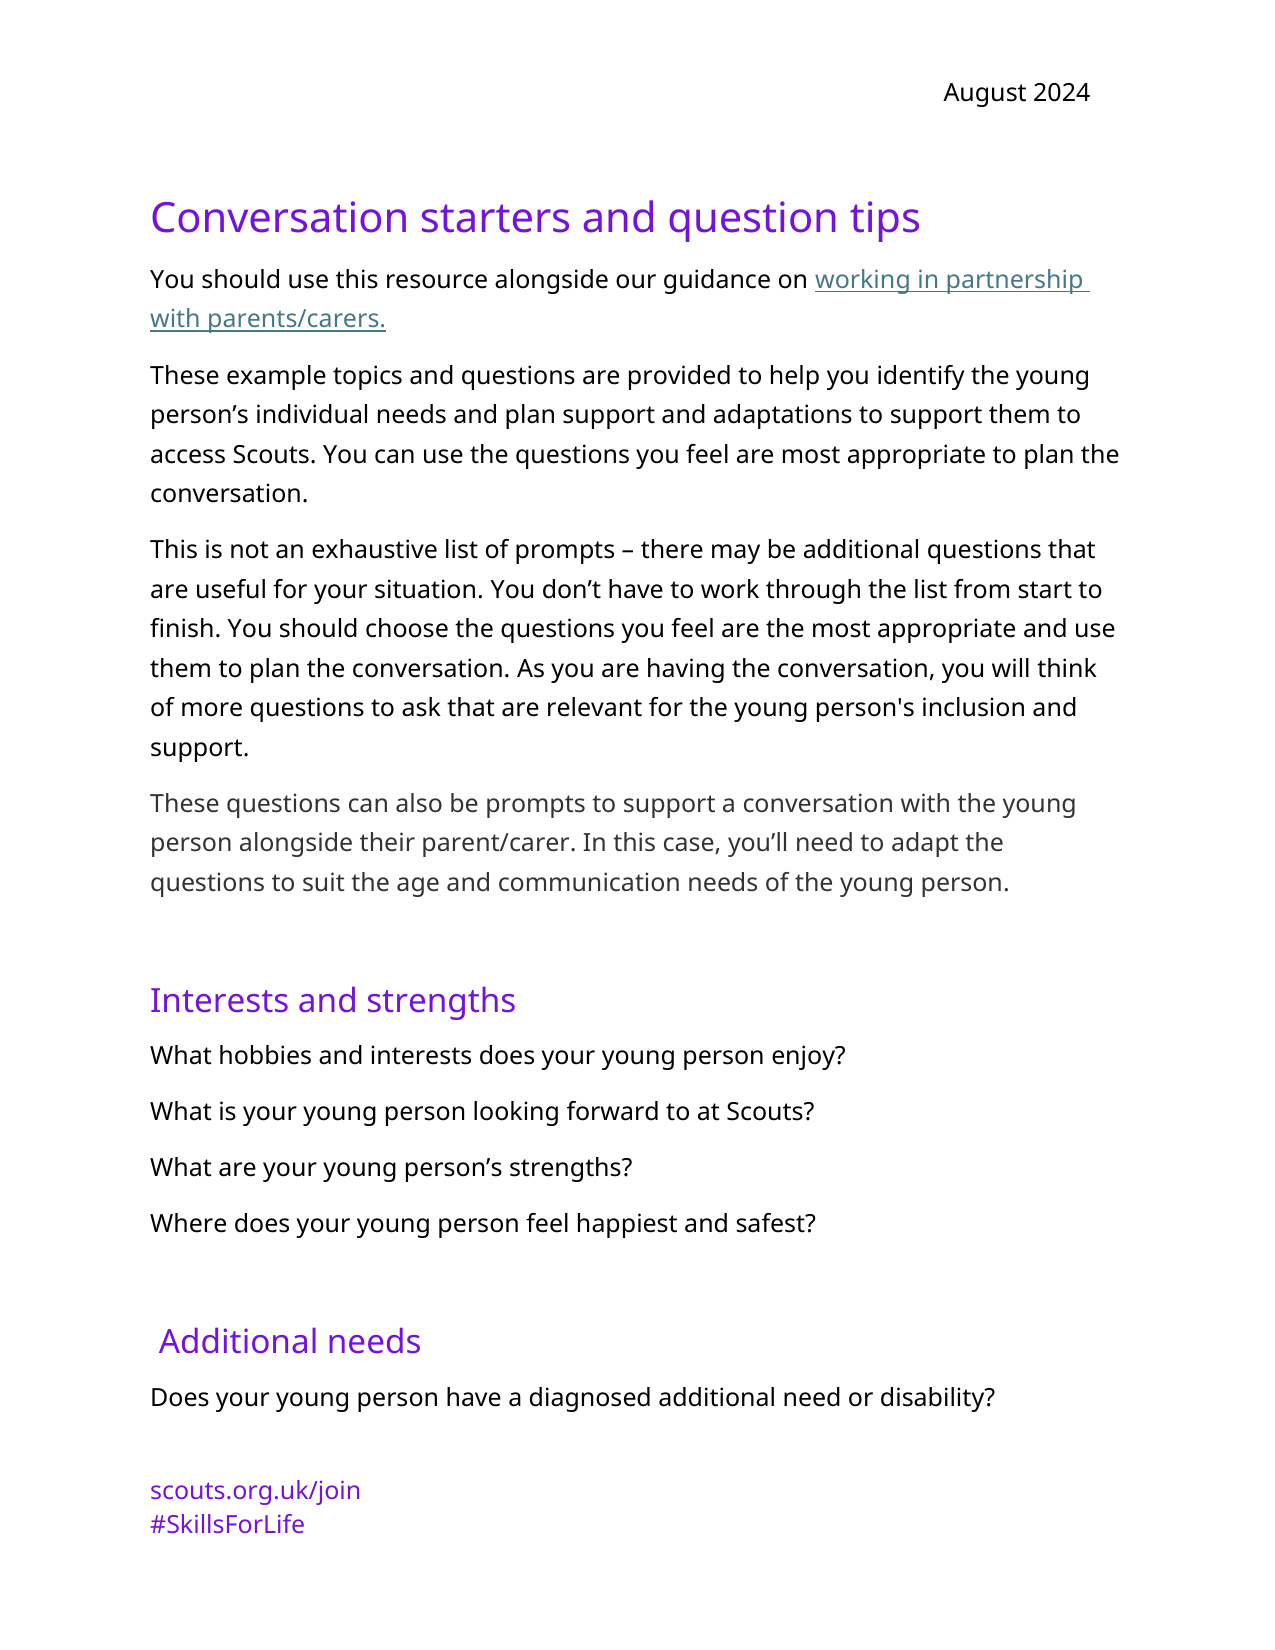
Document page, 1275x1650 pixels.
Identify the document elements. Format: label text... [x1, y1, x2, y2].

subtitle Interests and strengths [150, 977, 1125, 1022]
text These questions can also be prompts to support a conversation with the young person alongside their parent/carer. In this case, you’ll need to adapt the questions to suit the age and communication needs of the young person. [150, 785, 1125, 898]
text Does your young person have a diagnosed additional need or disability? [150, 1379, 1125, 1413]
subtitle Conversation starters and question tips [150, 187, 1125, 244]
text This is not an exhaustive list of prompts – there may be additional questions that are useful for your situation. You don’t have to work through the list from start to finish. You should choose the questions you feel are the most appropriate and use them to plan the conversation. As you are having the conversation, you will think of more questions to ask that are relevant for the young person's inclusion and support. [150, 532, 1125, 763]
text What hobbies and interests does your young person enjoy? [150, 1038, 1125, 1072]
text These example topics and questions are provided to help you identify the young person’s individual needs and plan support and adaptations to support them to access Scouts. You can use the questions you feel are most appropriate to plan the conversation. [150, 357, 1125, 510]
text What are your young person’s strengths? [150, 1150, 1125, 1184]
text Where does your young person feel happiest and safest? [150, 1206, 1125, 1240]
subtitle Additional needs [150, 1318, 1125, 1364]
text What is your young person looking forward to at Scouts? [150, 1094, 1125, 1128]
text You should use this resource alongside our guidance on working in partnership with parents/carers. [150, 262, 1125, 335]
